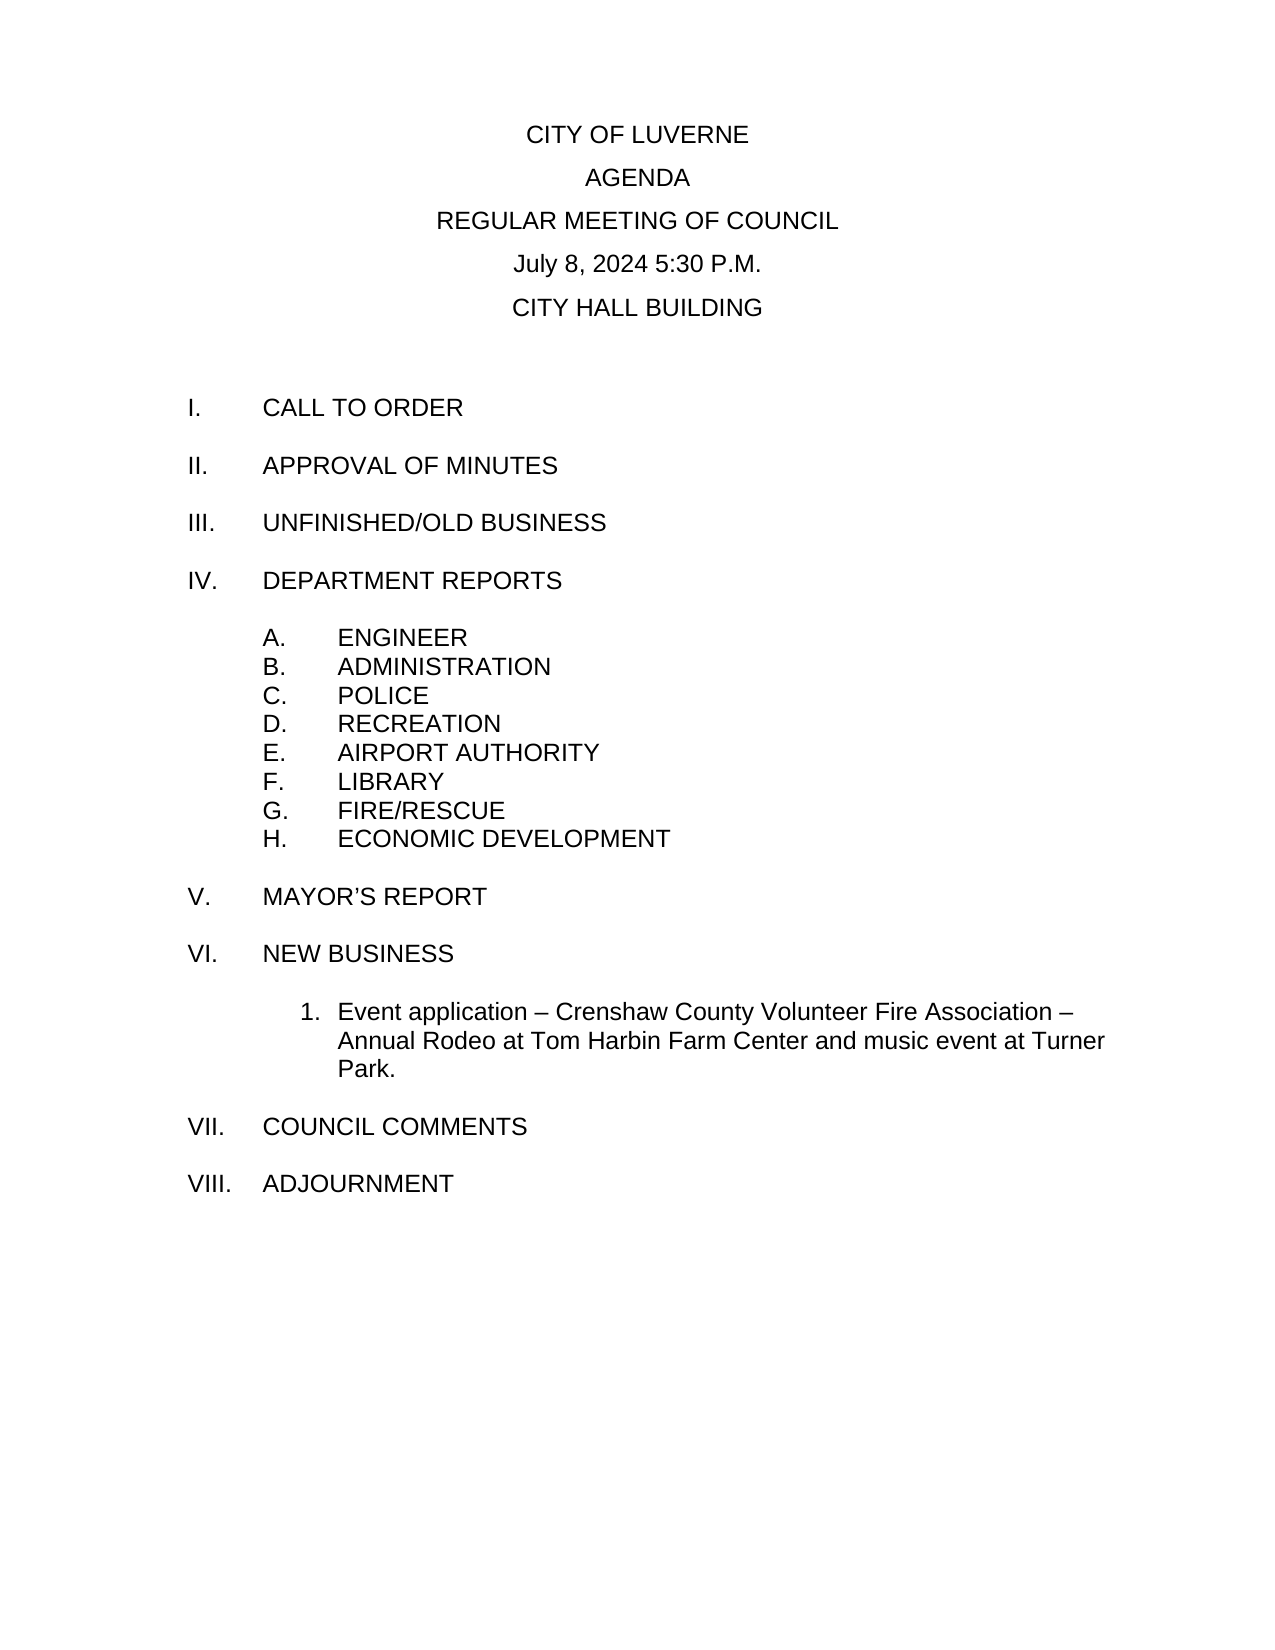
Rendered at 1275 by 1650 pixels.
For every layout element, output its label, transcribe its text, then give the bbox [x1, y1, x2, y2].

list ADMINISTRATION [262, 652, 1125, 681]
text AGENDA [150, 163, 1125, 192]
list UNFINISHED/OLD BUSINESS [187, 508, 1125, 537]
list APPROVAL OF MINUTES [187, 451, 1125, 479]
text CITY OF LUVERNE [150, 120, 1125, 149]
list POLICE [262, 681, 1125, 709]
list AIRPORT AUTHORITY [262, 738, 1125, 767]
list FIRE/RESCUE [262, 796, 1125, 824]
list ENGINEER [262, 623, 1125, 652]
text July 8, 2024 5:30 P.M. [150, 249, 1125, 278]
text REGULAR MEETING OF COUNCIL [150, 206, 1125, 235]
list ECONOMIC DEVELOPMENT [262, 824, 1125, 853]
list COUNCIL COMMENTS [187, 1112, 1125, 1141]
list ADJOURNMENT [187, 1169, 1125, 1198]
list NEW BUSINESS [187, 939, 1125, 968]
list DEPARTMENT REPORTS [187, 566, 1125, 594]
list MAYOR’S REPORT [187, 882, 1125, 911]
list Event application – Crenshaw County Volunteer Fire Association – Annual Rodeo at Tom Harbin Farm Center and music event at Turner Park. [300, 997, 1125, 1083]
list RECREATION [262, 709, 1125, 738]
list CALL TO ORDER [187, 393, 1125, 422]
list LIBRARY [262, 767, 1125, 796]
text CITY HALL BUILDING [150, 292, 1125, 321]
